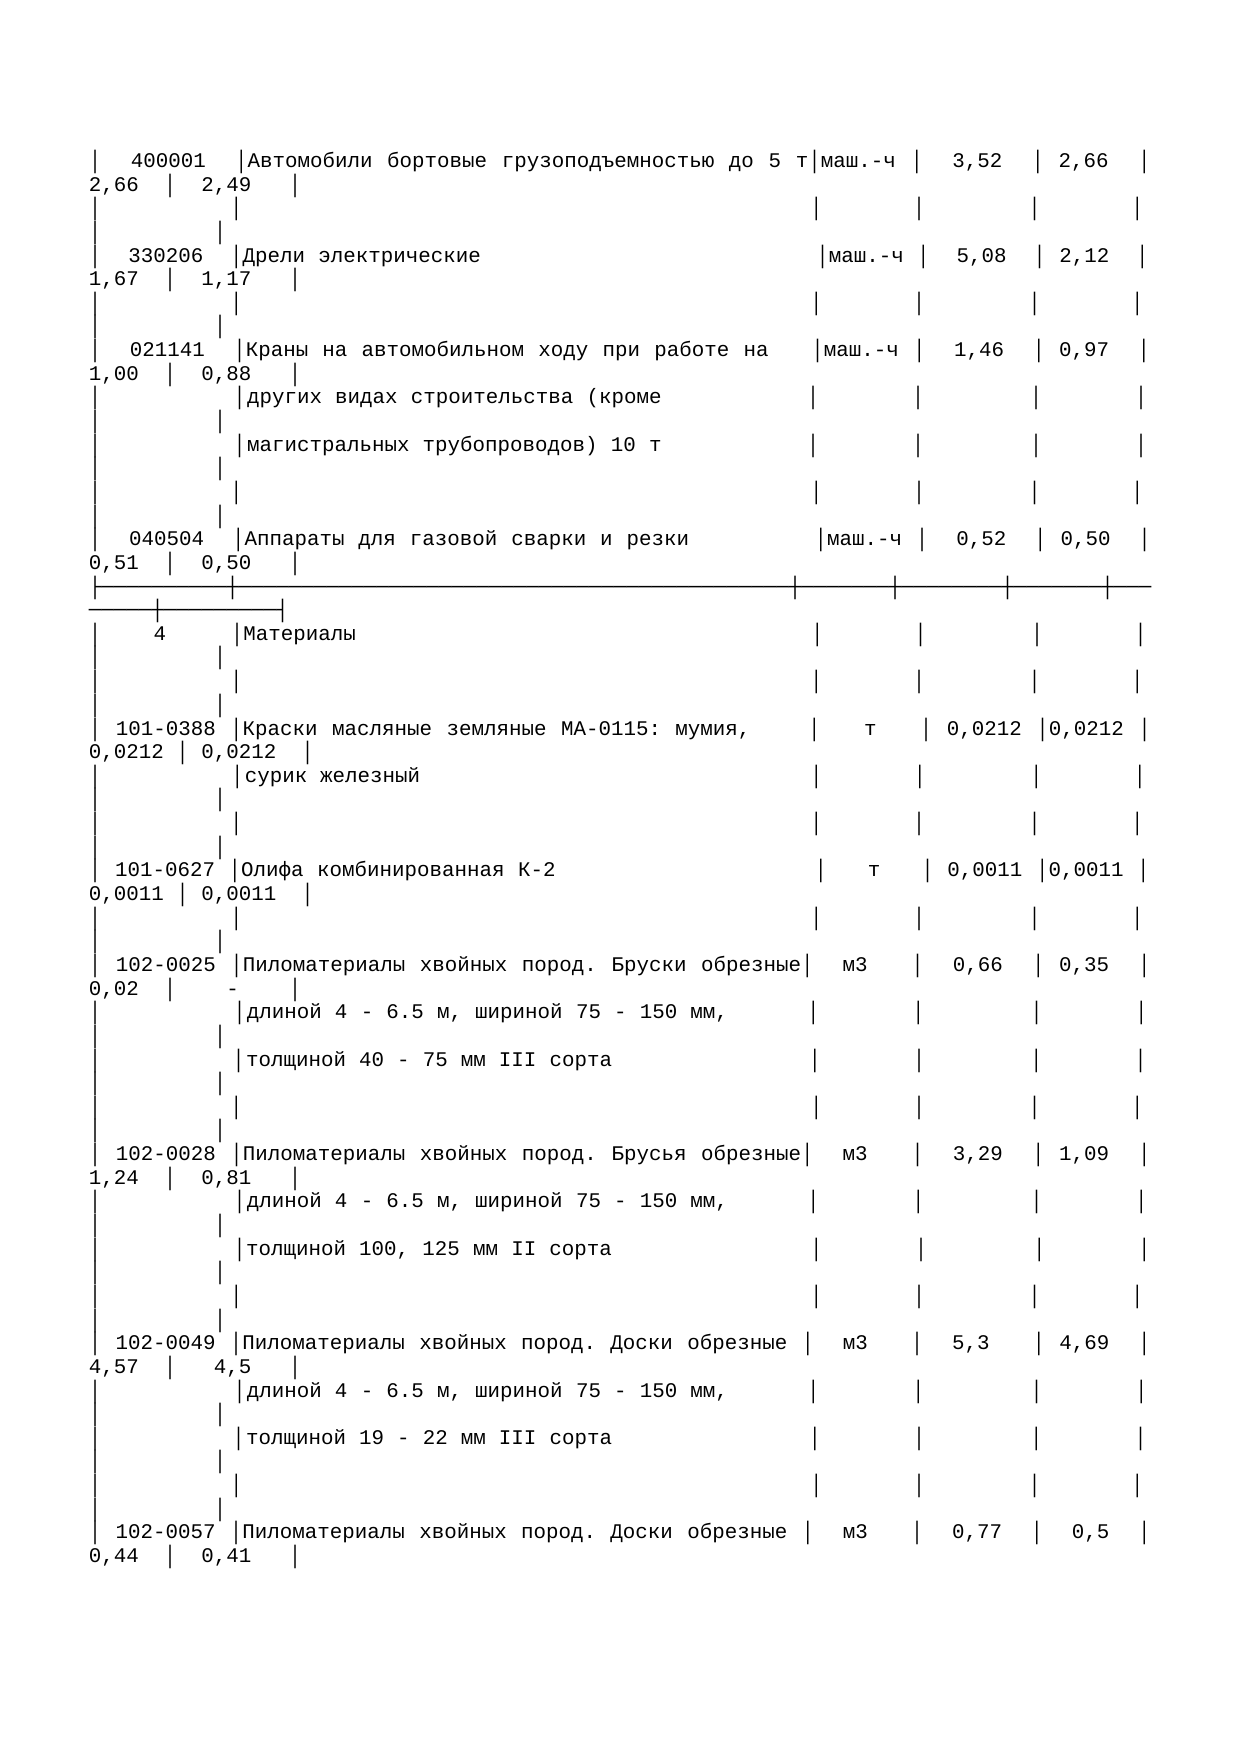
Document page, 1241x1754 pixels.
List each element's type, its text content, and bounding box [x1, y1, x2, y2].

text │ 102-0049 │Пиломатериалы хвойных пород. Доски обрезные │ м3 │ 5,3 │ 4,69 │ 4,57 │ 4,5 │ [88, 1332, 1152, 1379]
text │ 102-0057 │Пиломатериалы хвойных пород. Доски обрезные │ м3 │ 0,77 │ 0,5 │ 0,44 │ 0,41 │ [88, 1521, 1152, 1569]
text │ 330206 │Дрели электрические │маш.-ч │ 5,08 │ 2,12 │ 1,67 │ 1,17 │ [88, 244, 1152, 292]
text │ │магистральных трубопроводов) 10 т │ │ │ │ │ │ [88, 434, 1152, 481]
text │ 4 │Материалы │ │ │ │ │ │ [88, 623, 1152, 670]
text │ │ │ │ │ │ │ │ [88, 292, 1152, 339]
text │ │других видах строительства (кроме │ │ │ │ │ │ [88, 386, 1152, 434]
text │ │ │ │ │ │ │ │ [88, 670, 1152, 717]
text │ │ │ │ │ │ │ │ [88, 1474, 1152, 1521]
text │ │длиной 4 - 6.5 м, шириной 75 - 150 мм, │ │ │ │ │ │ [88, 1001, 1152, 1048]
text │ 102-0028 │Пиломатериалы хвойных пород. Брусья обрезные│ м3 │ 3,29 │ 1,09 │ 1,24 │ 0,81 │ [88, 1143, 1152, 1190]
text │ │ │ │ │ │ │ │ [88, 1285, 1152, 1332]
text │ 040504 │Аппараты для газовой сварки и резки │маш.-ч │ 0,52 │ 0,50 │ 0,51 │ 0,50 │ [88, 528, 1152, 576]
text │ │ │ │ │ │ │ │ [88, 812, 1152, 859]
text ├──────────┼────────────────────────────────────────────┼───────┼────────┼───────┼────────┼─────────┤ [88, 576, 1152, 623]
text │ │толщиной 100, 125 мм II сорта │ │ │ │ │ │ [88, 1238, 1152, 1285]
text │ │длиной 4 - 6.5 м, шириной 75 - 150 мм, │ │ │ │ │ │ [88, 1190, 1152, 1238]
text │ 101-0627 │Олифа комбинированная К-2 │ т │ 0,0011 │0,0011 │ 0,0011 │ 0,0011 │ [88, 859, 1152, 907]
text │ │ │ │ │ │ │ │ [88, 197, 1152, 244]
text │ │ │ │ │ │ │ │ [88, 907, 1152, 954]
text │ 101-0388 │Краски масляные земляные МА-0115: мумия, │ т │ 0,0212 │0,0212 │ 0,0212 │ 0,0212 │ [88, 717, 1152, 765]
text │ │толщиной 19 - 22 мм III сорта │ │ │ │ │ │ [88, 1427, 1152, 1474]
text │ 021141 │Краны на автомобильном ходу при работе на │маш.-ч │ 1,46 │ 0,97 │ 1,00 │ 0,88 │ [88, 339, 1152, 386]
text │ │толщиной 40 - 75 мм III сорта │ │ │ │ │ │ [88, 1048, 1152, 1096]
text │ 400001 │Автомобили бортовые грузоподъемностью до 5 т│маш.-ч │ 3,52 │ 2,66 │ 2,66 │ 2,49 │ [88, 150, 1152, 197]
text │ │ │ │ │ │ │ │ [88, 1096, 1152, 1143]
text │ │ │ │ │ │ │ │ [88, 481, 1152, 528]
text │ │сурик железный │ │ │ │ │ │ [88, 765, 1152, 812]
text │ 102-0025 │Пиломатериалы хвойных пород. Бруски обрезные│ м3 │ 0,66 │ 0,35 │ 0,02 │ - │ [88, 954, 1152, 1001]
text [88, 1379, 1152, 1427]
